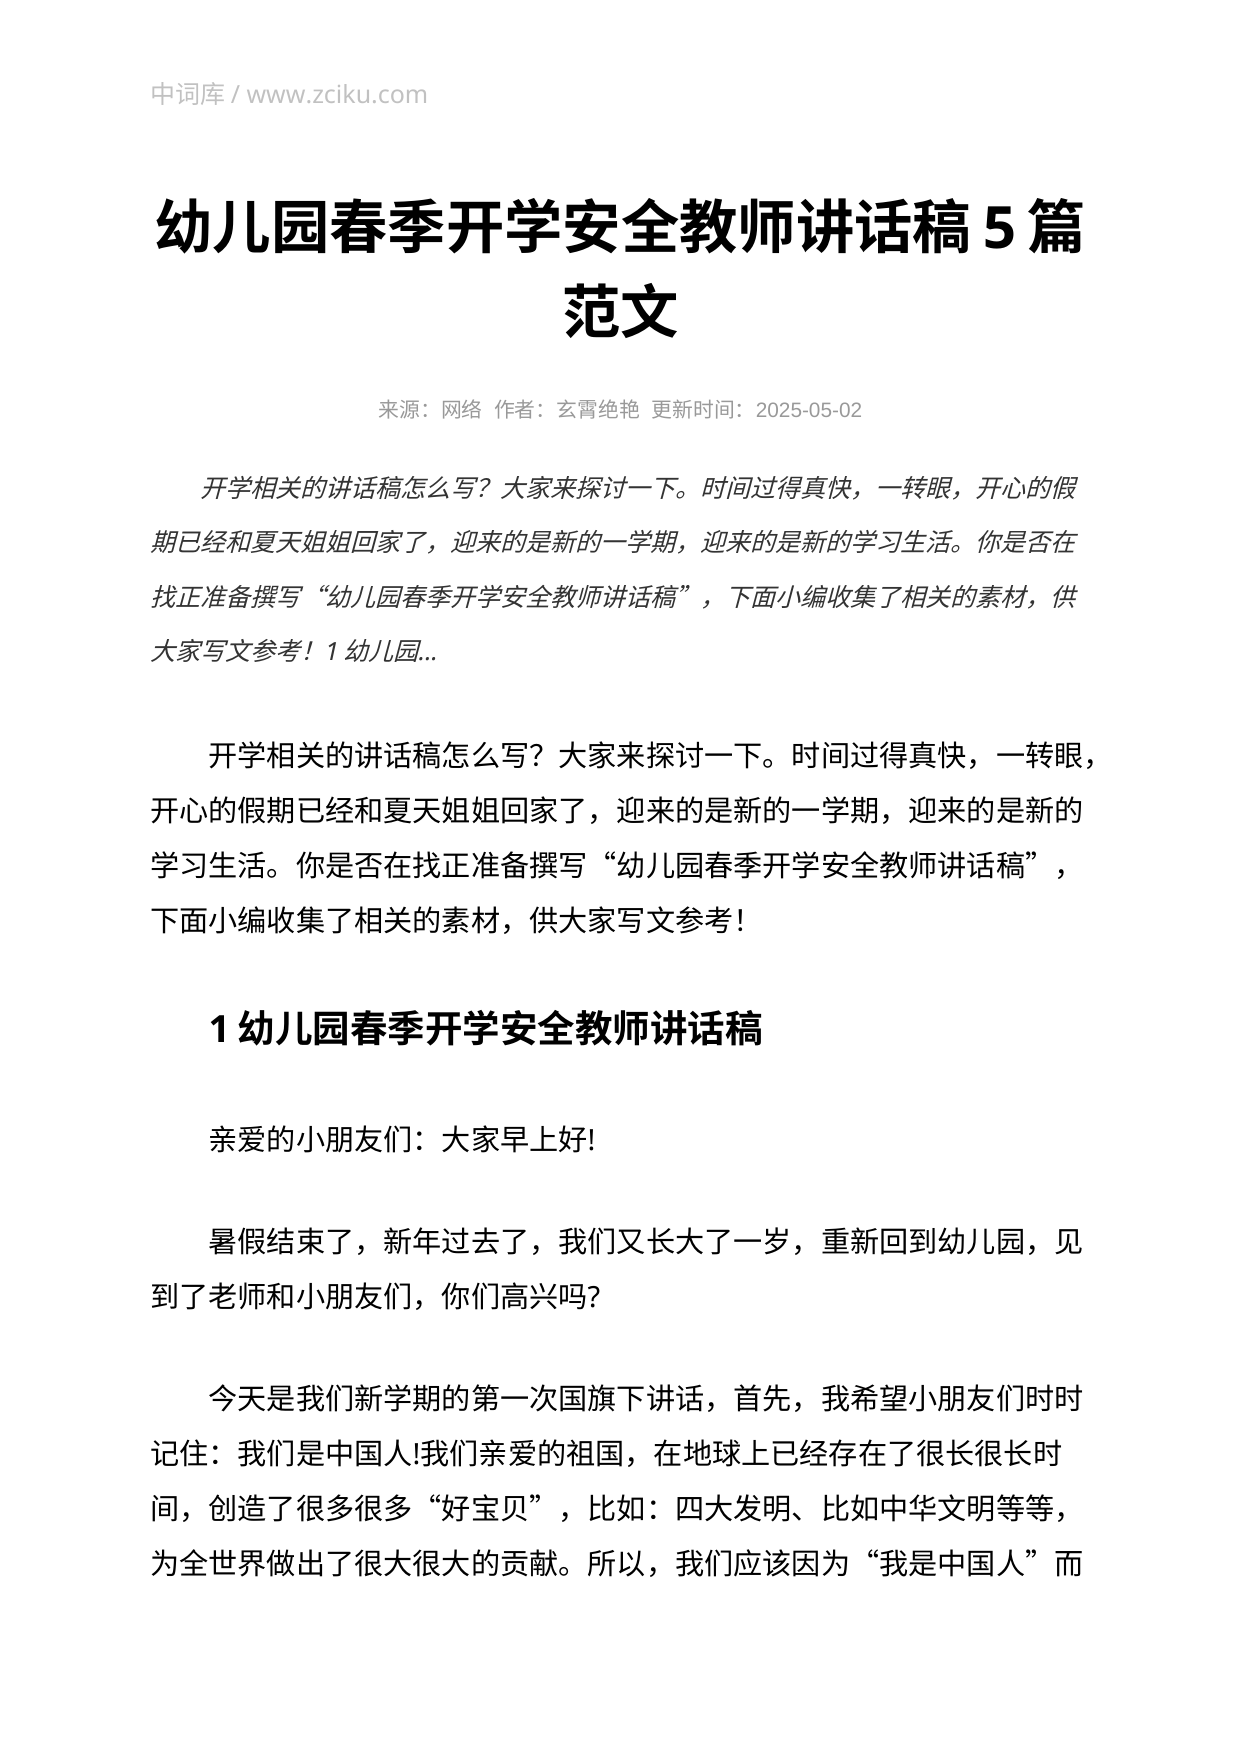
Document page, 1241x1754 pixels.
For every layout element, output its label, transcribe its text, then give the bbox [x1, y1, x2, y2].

text 来源：网络 作者：玄霄绝艳 更新时间：2025-05-02 [150, 397, 1090, 421]
text 开学相关的讲话稿怎么写？大家来探讨一下。时间过得真快，一转眼，开心的假期已经和夏天姐姐回家了，迎来的是新的一学期，迎来的是新的学习生活。你是否在找正准备撰写“幼儿园春季开学安全教师讲话稿”，下面小编收集了相关的素材，供大家写文参考！1幼儿园... [150, 468, 1090, 668]
text 1幼儿园春季开学安全教师讲话稿 [150, 999, 1090, 1053]
text 暑假结束了，新年过去了，我们又长大了一岁，重新回到幼儿园，见到了老师和小朋友们，你们高兴吗? [150, 1219, 1090, 1316]
subtitle 幼儿园春季开学安全教师讲话稿5篇范文 [150, 181, 1090, 351]
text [150, 1376, 1090, 1583]
text 开学相关的讲话稿怎么写？大家来探讨一下。时间过得真快，一转眼，开心的假期已经和夏天姐姐回家了，迎来的是新的一学期，迎来的是新的学习生活。你是否在找正准备撰写“幼儿园春季开学安全教师讲话稿”，下面小编收集了相关的素材，供大家写文参考！ [150, 733, 1090, 939]
text 亲爱的小朋友们：大家早上好! [150, 1117, 1090, 1159]
